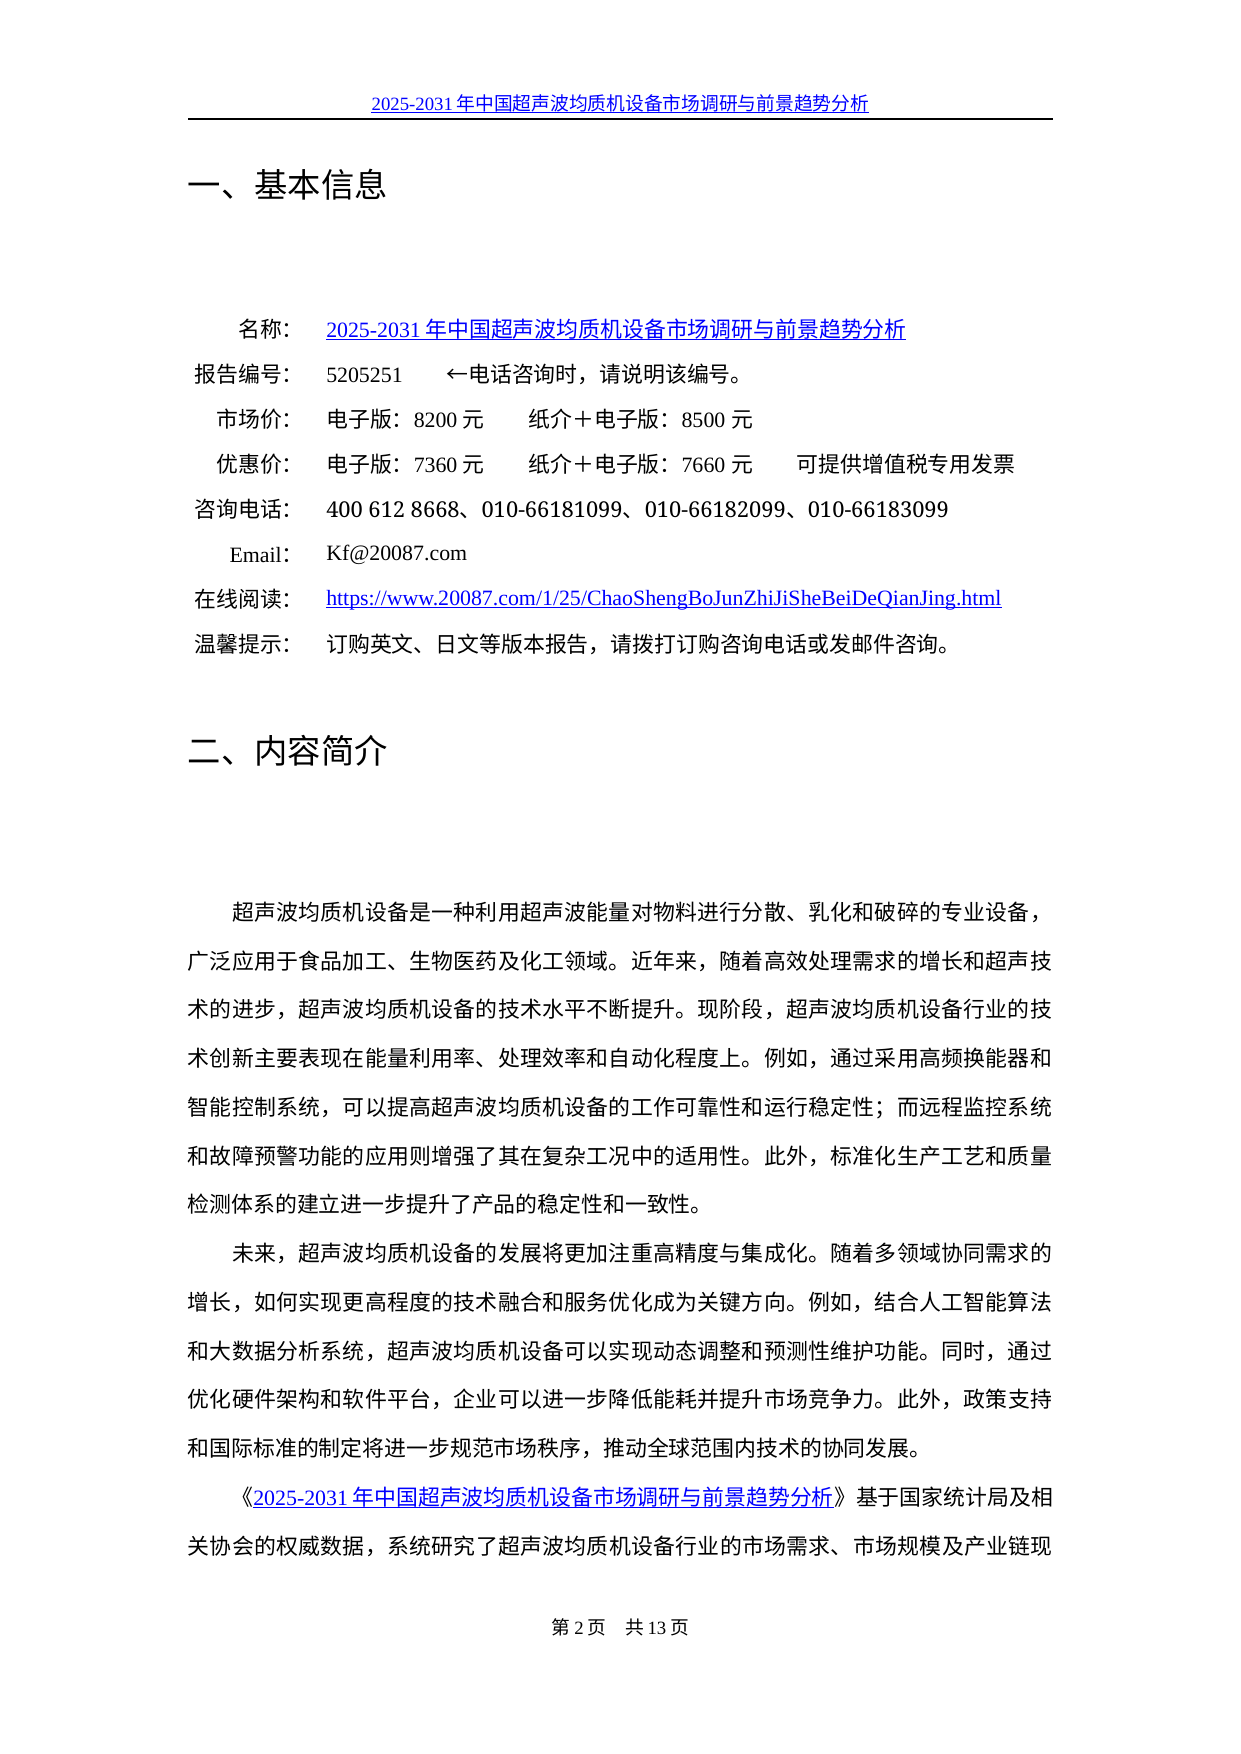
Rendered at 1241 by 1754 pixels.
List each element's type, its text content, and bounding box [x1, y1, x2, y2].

table_cell 市场价： [167, 402, 315, 447]
table_cell Email： [167, 537, 315, 582]
table_cell [315, 582, 1073, 627]
table_cell 优惠价： [167, 447, 315, 492]
title 一、基本信息 [187, 150, 1053, 215]
table_cell 电子版：7360 元 纸介＋电子版：7660 元 可提供增值税专用发票 [315, 447, 1073, 492]
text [187, 894, 1053, 1561]
table_header 2025-2031年中国超声波均质机设备市场调研与前景趋势分析 [315, 312, 1073, 357]
table_cell 400 612 8668、010-66181099、010-66182099、010-66183099 [315, 492, 1073, 537]
title 二、内容简介 [187, 717, 1053, 782]
table_cell 在线阅读： [167, 582, 315, 627]
table_cell 电子版：8200 元 纸介＋电子版：8500 元 [315, 402, 1073, 447]
table_cell 订购英文、日文等版本报告，请拨打订购咨询电话或发邮件咨询。 [315, 627, 1073, 672]
table_cell 5205251 ←电话咨询时，请说明该编号。 [315, 357, 1073, 402]
table_cell Kf@20087.com [315, 537, 1073, 582]
table_header 名称： [167, 312, 315, 357]
table_cell 咨询电话： [167, 492, 315, 537]
table_cell 报告编号： [167, 357, 315, 402]
table_cell 温馨提示： [167, 627, 315, 672]
